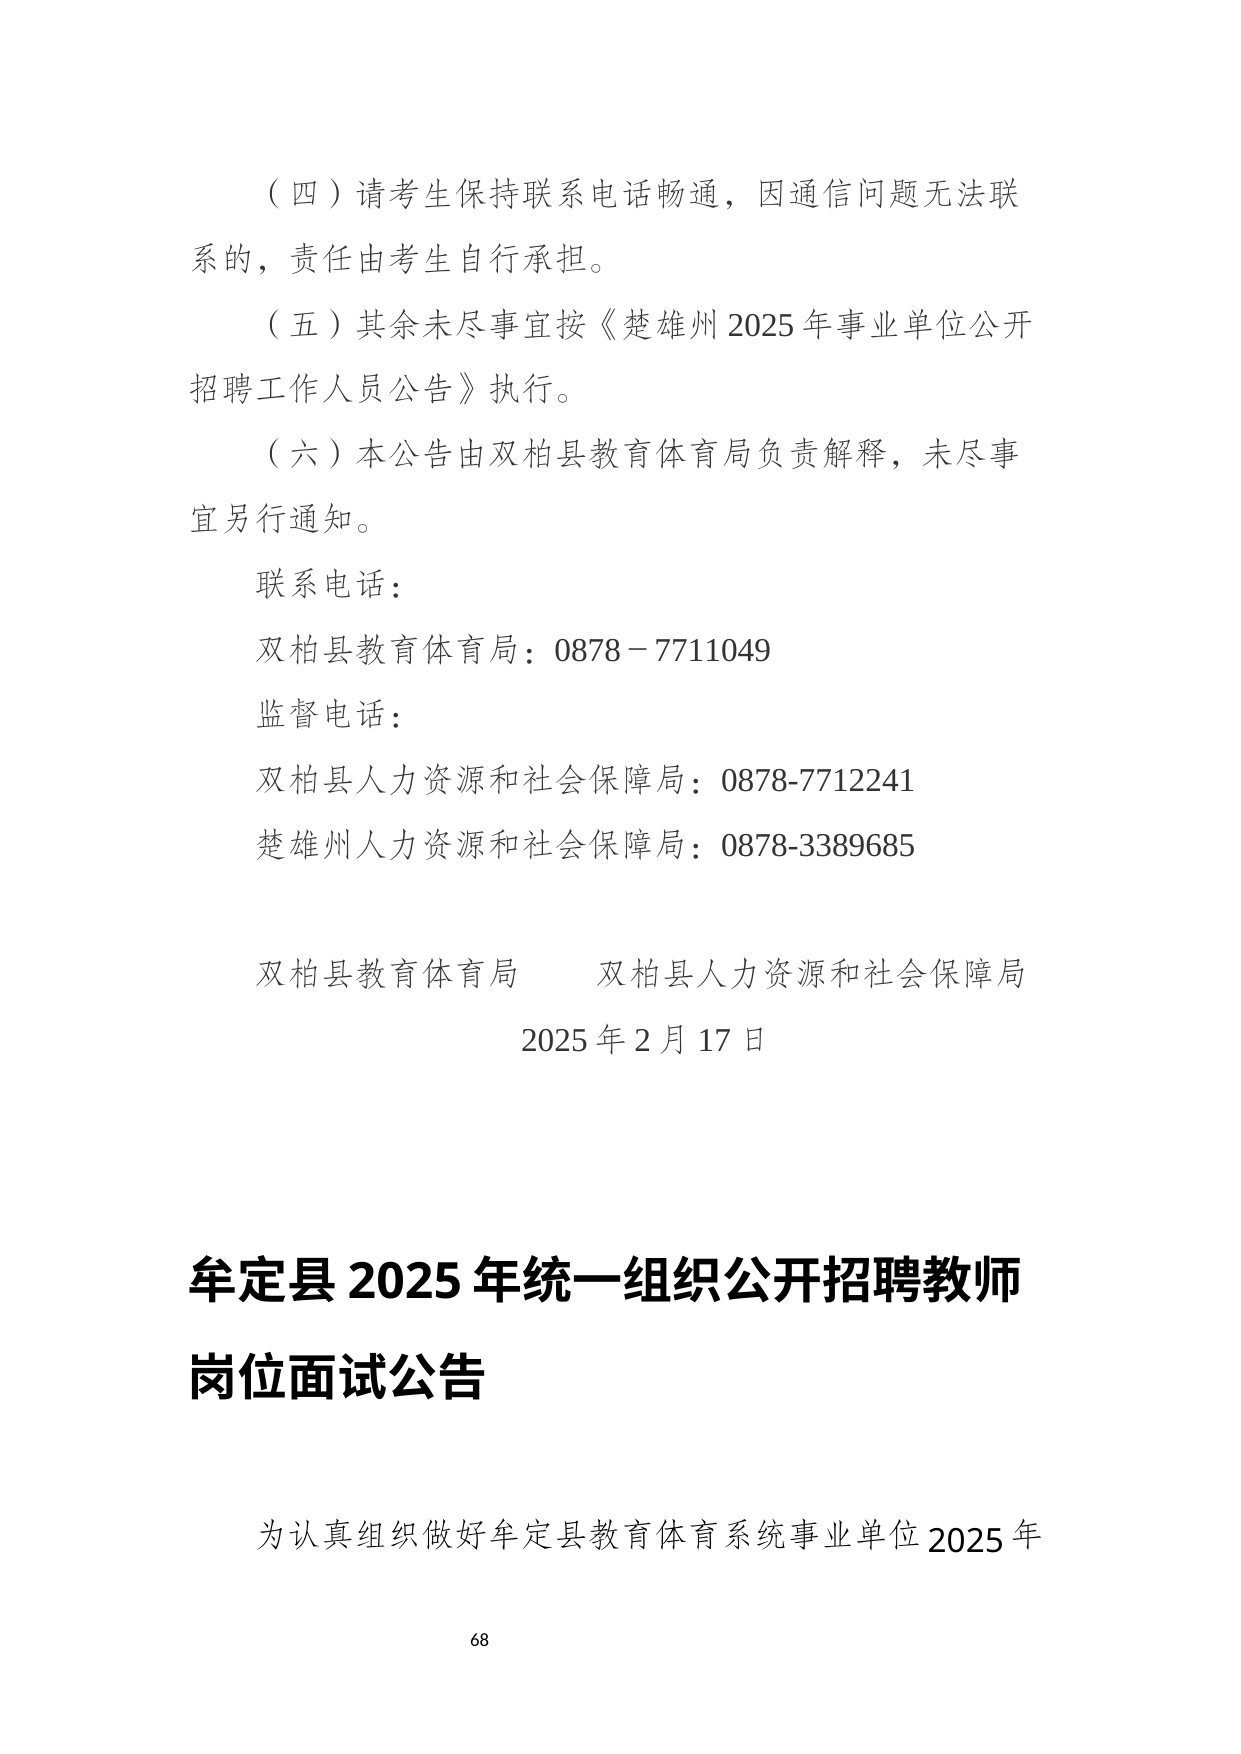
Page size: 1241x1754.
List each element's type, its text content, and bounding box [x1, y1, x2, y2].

subtitle 牟定县2025年统一组织公开招聘教师岗位面试公告 [187, 1228, 1053, 1423]
text （四）请考生保持联系电话畅通，因通信问题无法联系的，责任由考生自行承担。 [187, 162, 1053, 292]
text 联系电话： [187, 552, 1053, 617]
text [187, 1517, 1053, 1582]
text 楚雄州人力资源和社会保障局：0878-3389685 [187, 812, 1053, 877]
text 双柏县人力资源和社会保障局：0878-7712241 [187, 747, 1053, 812]
text 监督电话： [187, 682, 1053, 747]
text （五）其余未尽事宜按《楚雄州2025年事业单位公开招聘工作人员公告》执行。 [187, 292, 1053, 422]
text 双柏县教育体育局 双柏县人力资源和社会保障局 [187, 942, 1053, 1007]
text 2025年2月17日 [187, 1007, 1053, 1072]
text （六）本公告由双柏县教育体育局负责解释，未尽事宜另行通知。 [187, 422, 1053, 552]
text 双柏县教育体育局：0878－7711049 [187, 617, 1053, 682]
